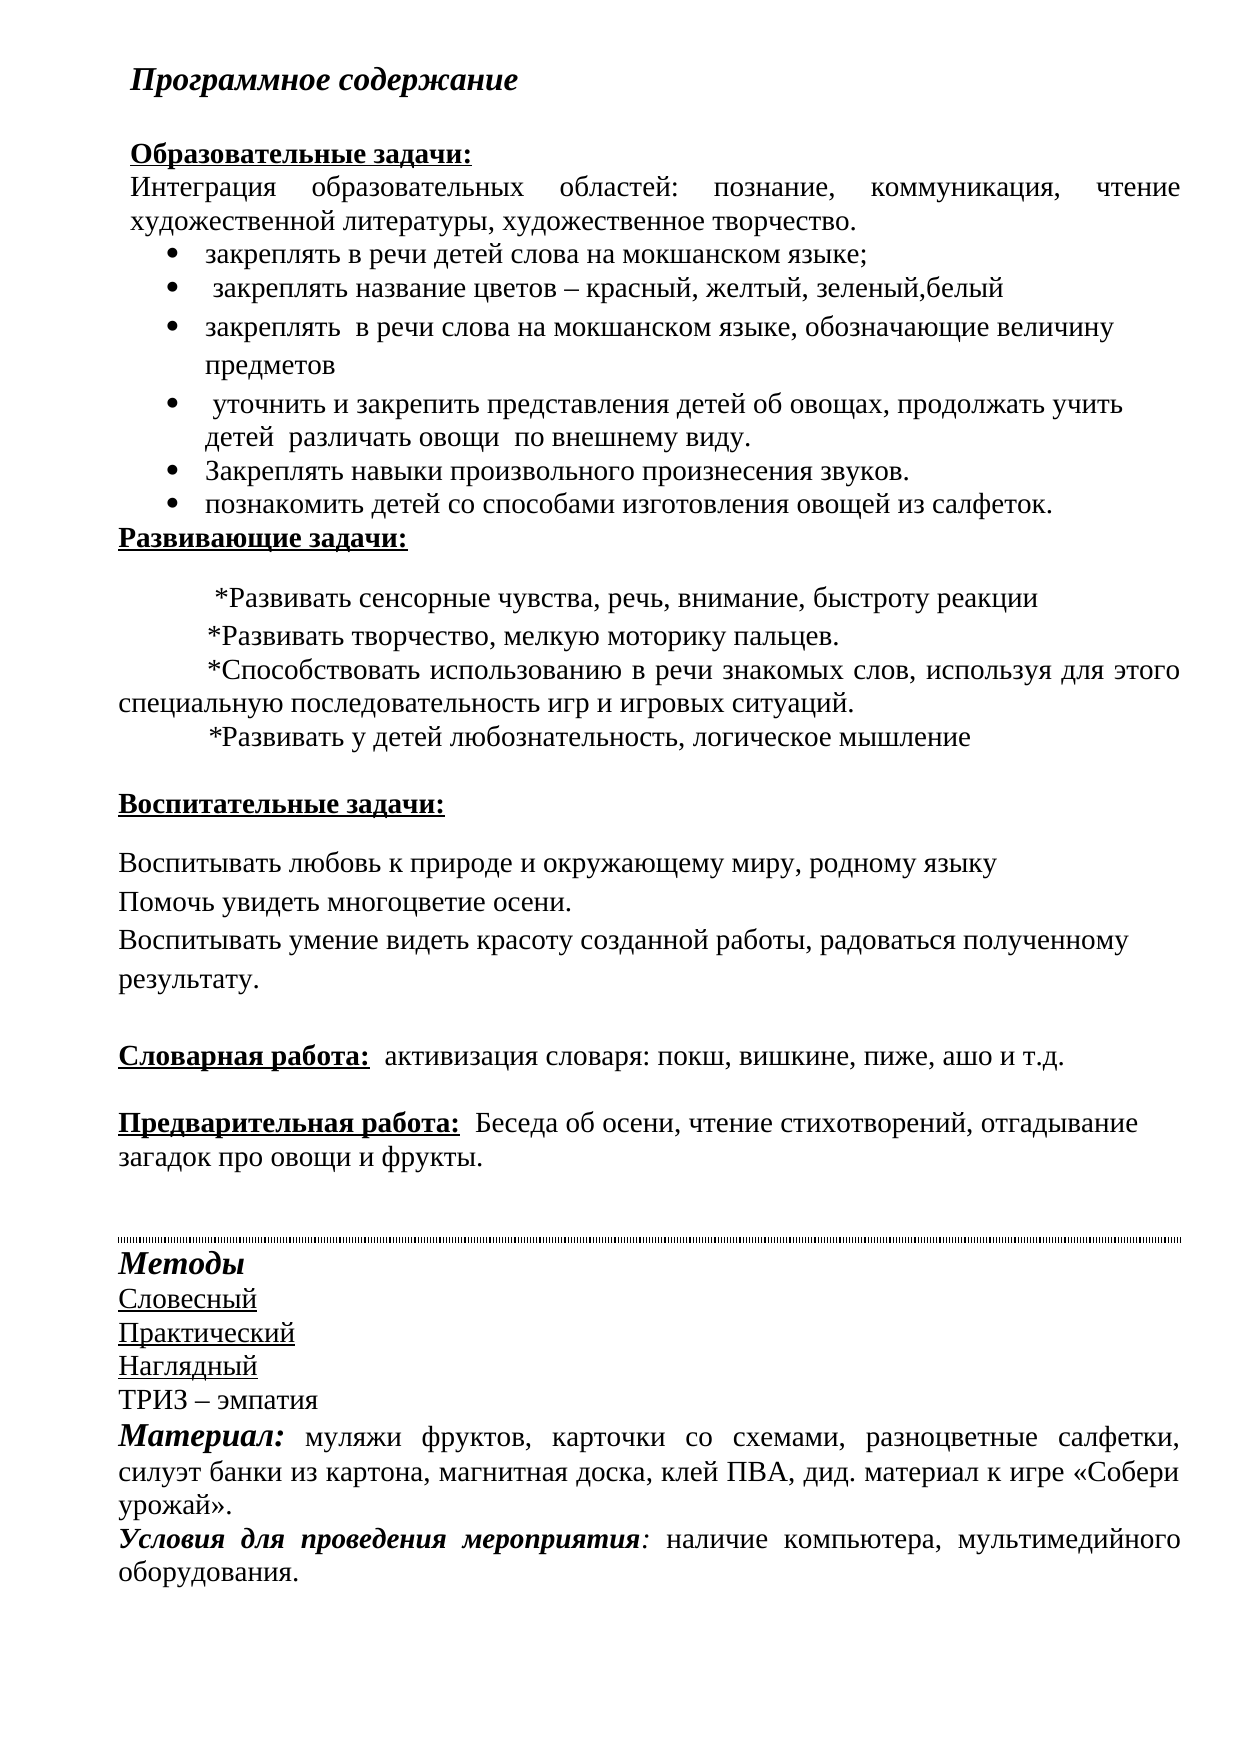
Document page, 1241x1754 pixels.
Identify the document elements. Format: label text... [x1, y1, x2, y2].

text Программное содержание [130, 59, 1181, 97]
text Воспитывать любовь к природе и окружающему миру, родному языку [118, 845, 1181, 879]
text Словарная работа: активизация словаря: покш, вишкине, пиже, ашо и т.д. [118, 1038, 1181, 1072]
text Воспитательные задачи: [118, 786, 1181, 819]
text *Способствовать использованию в речи знакомых слов, используя для этого специальную последовательность игр и игровых ситуаций. [118, 652, 1181, 719]
list уточнить и закрепить представления детей об овощах, продолжать учить детей различать овощи по внешнему виду. [167, 386, 1181, 453]
text ТРИЗ – эмпатия [118, 1382, 1181, 1416]
text Воспитывать умение видеть красоту созданной работы, радоваться полученному результату. [118, 922, 1181, 994]
text Методы [118, 1243, 1181, 1281]
text Предварительная работа: Беседа об осени, чтение стихотворений, отгадывание загадок про овощи и фрукты. [118, 1105, 1181, 1243]
text Развивающие задачи: [118, 520, 1181, 554]
list закреплять в речи детей слова на мокшанском языке; [167, 236, 1181, 270]
text *Развивать творчество, мелкую моторику пальцев. [118, 618, 1181, 652]
text Практический [118, 1315, 1181, 1348]
text Словесный [118, 1281, 1181, 1315]
list познакомить детей со способами изготовления овощей из салфеток. [167, 487, 1181, 520]
text Наглядный [118, 1348, 1181, 1382]
text Материал: муляжи фруктов, карточки со схемами, разноцветные салфетки, силуэт банки из картона, магнитная доска, клей ПВА, дид. материал к игре «Собери урожай». [118, 1416, 1181, 1521]
list закреплять название цветов – красный, желтый, зеленый,белый [167, 270, 1181, 304]
text Образовательные задачи: [130, 136, 1181, 169]
text Интеграция образовательных областей: познание, коммуникация, чтение художественной литературы, художественное творчество. [130, 169, 1181, 236]
text Условия для проведения мероприятия: наличие компьютера, мультимедийного оборудования. [118, 1521, 1181, 1588]
text *Развивать у детей любознательность, логическое мышление [118, 719, 1181, 752]
list закреплять в речи слова на мокшанском языке, обозначающие величину предметов [167, 309, 1181, 381]
list Закреплять навыки произвольного произнесения звуков. [167, 453, 1181, 487]
text Помочь увидеть многоцветие осени. [118, 884, 1181, 917]
text *Развивать сенсорные чувства, речь, внимание, быстроту реакции [118, 580, 1181, 613]
